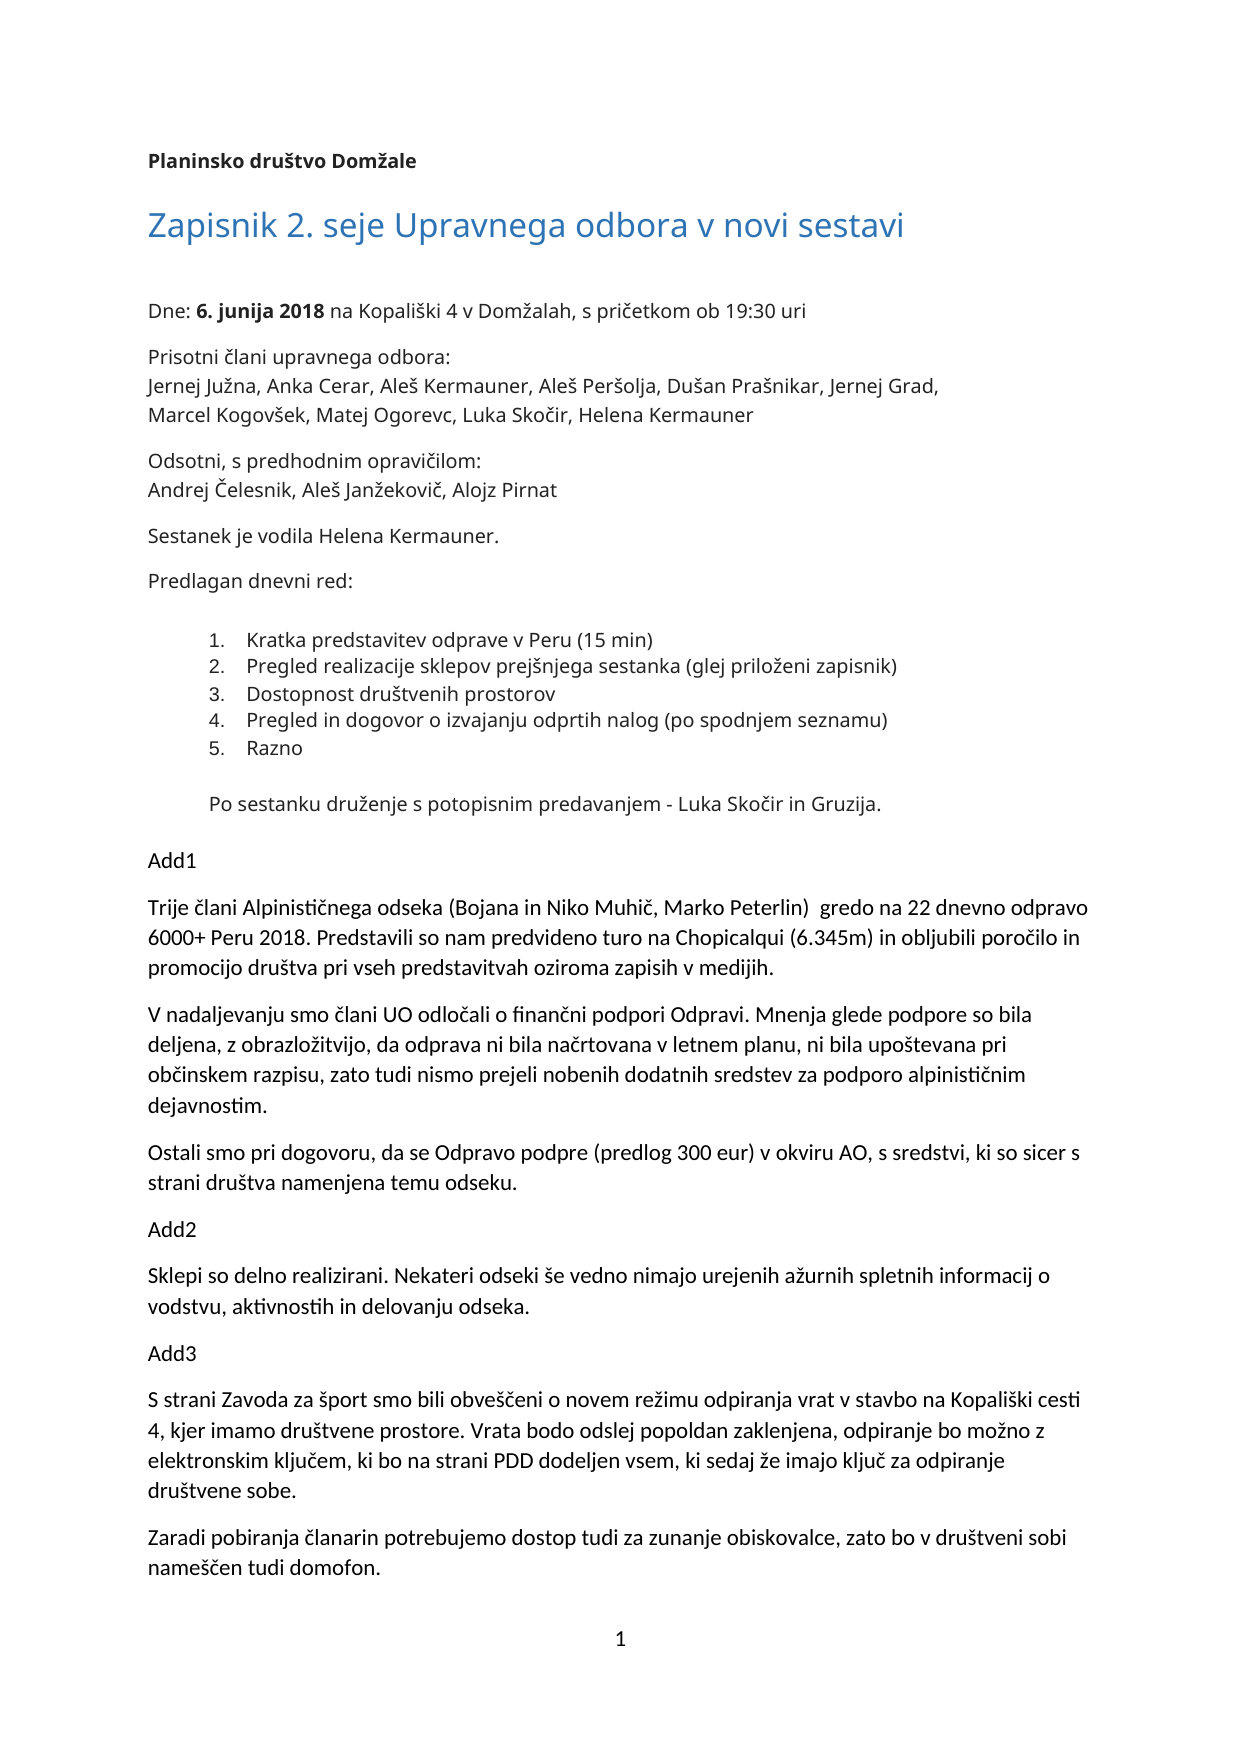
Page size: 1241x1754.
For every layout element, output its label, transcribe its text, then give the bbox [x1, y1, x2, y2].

text Ostali smo pri dogovoru, da se Odpravo podpre (predlog 300 eur) v okviru AO, s sredstvi, ki so sicer s strani društva namenjena temu odseku. [148, 1138, 1093, 1196]
text Dne: 6. junija 2018 na Kopališki 4 v Domžalah, s pričetkom ob 19:30 uri [148, 297, 1093, 324]
text S strani Zavoda za šport smo bili obveščeni o novem režimu odpiranja vrat v stavbo na Kopališki cesti 4, kjer imamo društvene prostore. Vrata bodo odslej popoldan zaklenjena, odpiranje bo možno z elektronskim ključem, ki bo na strani PDD dodeljen vsem, ki sedaj že imajo ključ za odpiranje društvene sobe. [148, 1386, 1093, 1504]
text Po sestanku druženje s potopisnim predavanjem - Luka Skočir in Gruzija. [208, 790, 1093, 817]
text Add1 [148, 846, 1093, 874]
text Zaradi pobiranja članarin potrebujemo dostop tudi za zunanje obiskovalce, zato bo v društveni sobi nameščen tudi domofon. [148, 1523, 1093, 1581]
list Pregled realizacije sklepov prejšnjega sestanka (glej priloženi zapisnik) [208, 653, 1093, 680]
text Predlagan dnevni red: [148, 568, 1093, 594]
text Prisotni člani upravnega odbora: Jernej Južna, Anka Cerar, Aleš Kermauner, Aleš Peršolja, Dušan Prašnikar, Jernej Grad, Marcel Kogovšek, Matej Ogorevc, Luka Skočir, Helena Kermauner [148, 343, 1093, 428]
text Odsotni, s predhodnim opravičilom: Andrej Čelesnik, Aleš Janžekovič, Alojz Pirnat [148, 447, 1093, 503]
text Add3 [148, 1339, 1093, 1367]
text Planinsko društvo Domžale [148, 148, 1093, 174]
text Sestanek je vodila Helena Kermauner. [148, 522, 1093, 549]
text Sklepi so delno realizirani. Nekateri odseki še vedno nimajo urejenih ažurnih spletnih informacij o vodstvu, aktivnostih in delovanju odseka. [148, 1262, 1093, 1320]
list Pregled in dogovor o izvajanju odprtih nalog (po spodnjem seznamu) [208, 707, 1093, 734]
text Add2 [148, 1215, 1093, 1243]
list Dostopnost društvenih prostorov [208, 680, 1093, 707]
subtitle Zapisnik 2. seje Upravnega odbora v novi sestavi [148, 202, 1093, 247]
text V nadaljevanju smo člani UO odločali o finančni podpori Odpravi. Mnenja glede podpore so bila deljena, z obrazložitvijo, da odprava ni bila načrtovana v letnem planu, ni bila upoštevana pri občinskem razpisu, zato tudi nismo prejeli nobenih dodatnih sredstev za podporo alpinističnim dejavnostim. [148, 1000, 1093, 1119]
list Kratka predstavitev odprave v Peru (15 min) [208, 626, 1093, 653]
list Razno [208, 734, 1093, 761]
text Trije člani Alpinističnega odseka (Bojana in Niko Muhič, Marko Peterlin) gredo na 22 dnevno odpravo 6000+ Peru 2018. Predstavili so nam predvideno turo na Chopicalqui (6.345m) in obljubili poročilo in promocijo društva pri vseh predstavitvah oziroma zapisih v medijih. [148, 893, 1093, 981]
